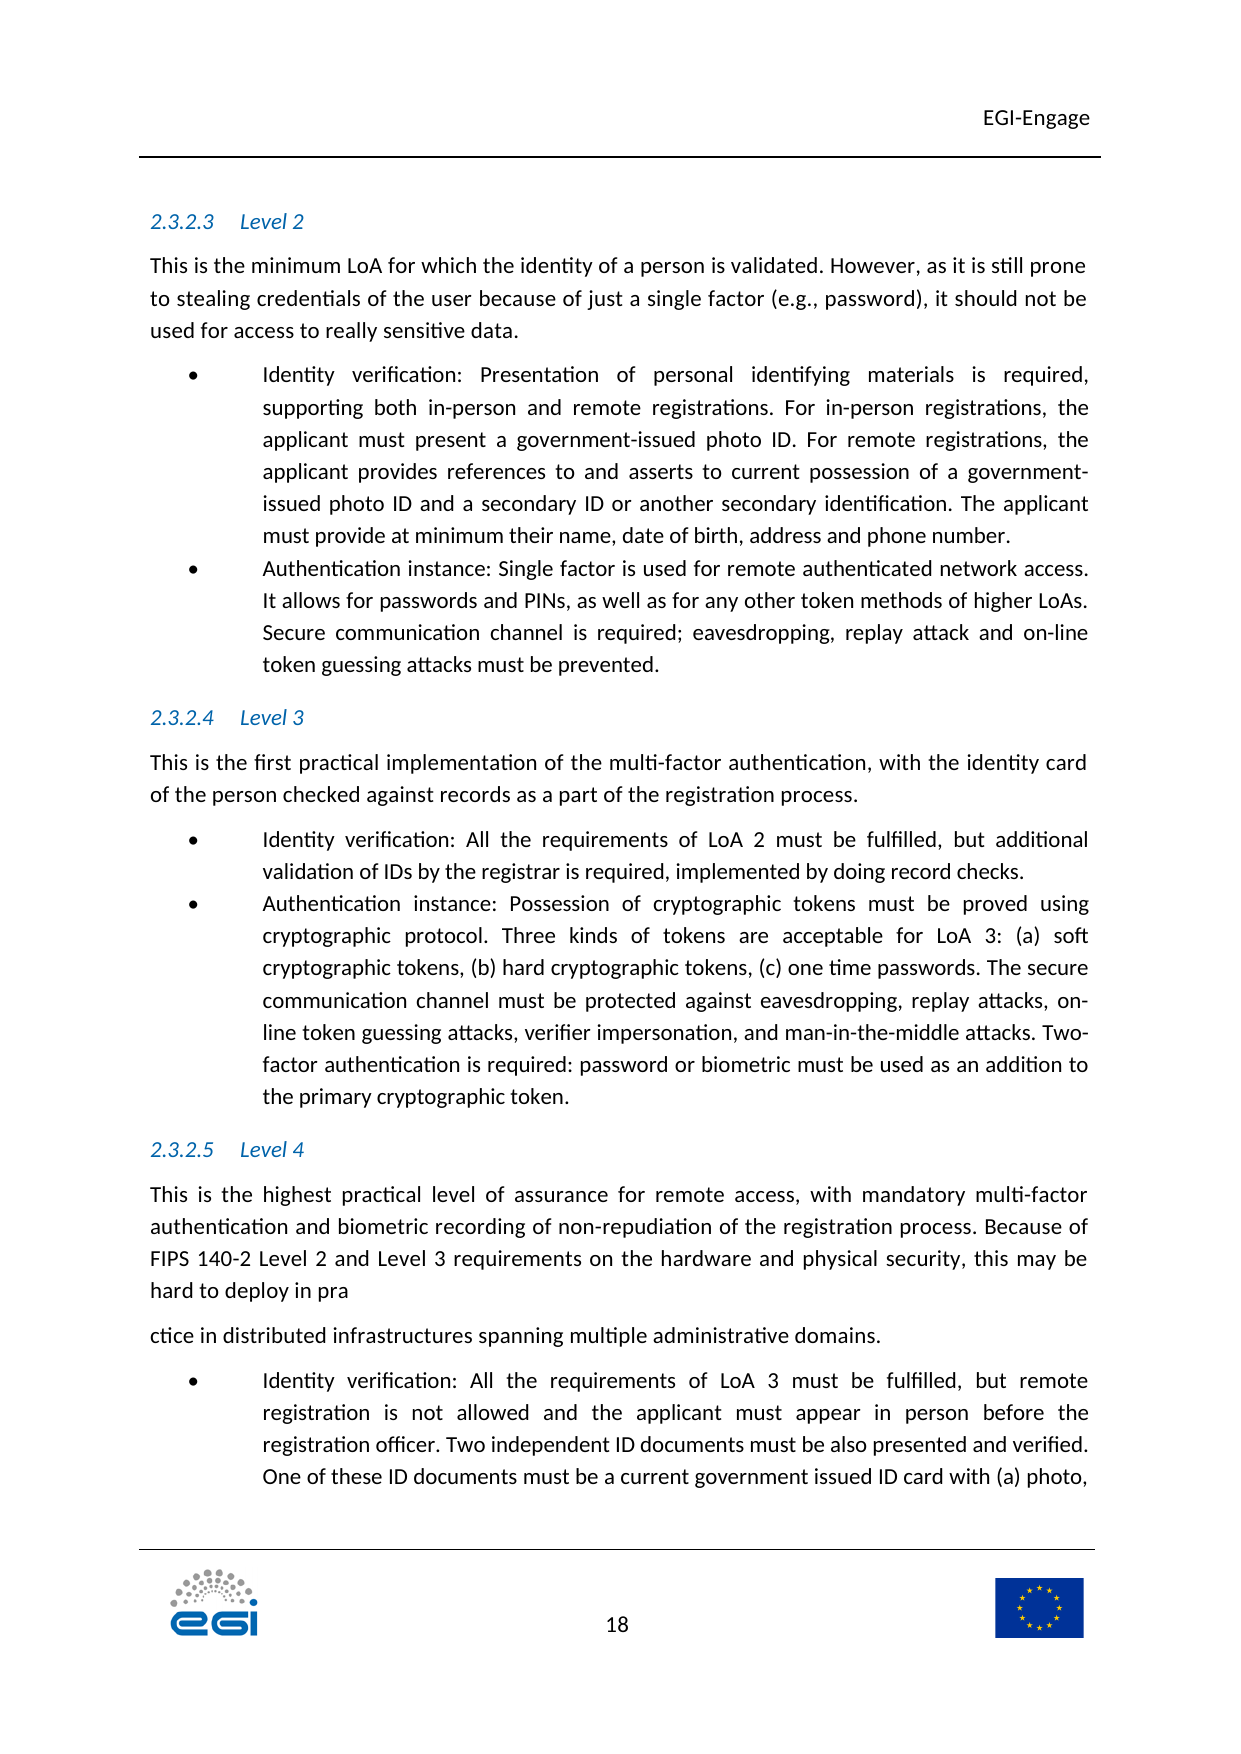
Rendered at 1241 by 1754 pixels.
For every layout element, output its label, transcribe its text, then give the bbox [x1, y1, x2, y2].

list Identity verification: All the requirements of LoA 2 must be fulfilled, but additional validation of IDs by the registrar is required, implemented by doing record checks. [187, 825, 1090, 885]
text This is the first practical implementation of the multi-factor authentication, with the identity card of the person checked against records as a part of the registration process. [150, 748, 1090, 808]
text ctice in distributed infrastructures spanning multiple administrative domains. [150, 1321, 1090, 1349]
text This is the highest practical level of assurance for remote access, with mandatory multi-factor authentication and biometric recording of non-repudiation of the registration process. Because of FIPS 140-2 Level 2 and Level 3 requirements on the hardware and physical security, this may be hard to deploy in pra [150, 1180, 1090, 1304]
picture [995, 1578, 1084, 1638]
picture [150, 1567, 276, 1638]
subtitle Level 4 [150, 1135, 1090, 1163]
subtitle Level 2 [150, 207, 1090, 235]
subtitle Level 3 [150, 703, 1090, 731]
list Authentication instance: Single factor is used for remote authenticated network access. It allows for passwords and PINs, as well as for any other token methods of higher LoAs. Secure communication channel is required; eavesdropping, replay attack and on-line token guessing attacks must be prevented. [187, 554, 1090, 678]
text This is the minimum LoA for which the identity of a person is validated. However, as it is still prone to stealing credentials of the user because of just a single factor (e.g., password), it should not be used for access to really sensitive data. [150, 251, 1090, 344]
list Identity verification: Presentation of personal identifying materials is required, supporting both in-person and remote registrations. For in-person registrations, the applicant must present a government-issued photo ID. For remote registrations, the applicant provides references to and asserts to current possession of a government-issued photo ID and a secondary ID or another secondary identification. The applicant must provide at minimum their name, date of birth, address and phone number. [187, 361, 1090, 549]
list Authentication instance: Possession of cryptographic tokens must be proved using cryptographic protocol. Three kinds of tokens are acceptable for LoA 3: (a) soft cryptographic tokens, (b) hard cryptographic tokens, (c) one time passwords. The secure communication channel must be protected against eavesdropping, replay attacks, on-line token guessing attacks, verifier impersonation, and man-in-the-middle attacks. Two-factor authentication is required: password or biometric must be used as an addition to the primary cryptographic token. [187, 889, 1090, 1110]
